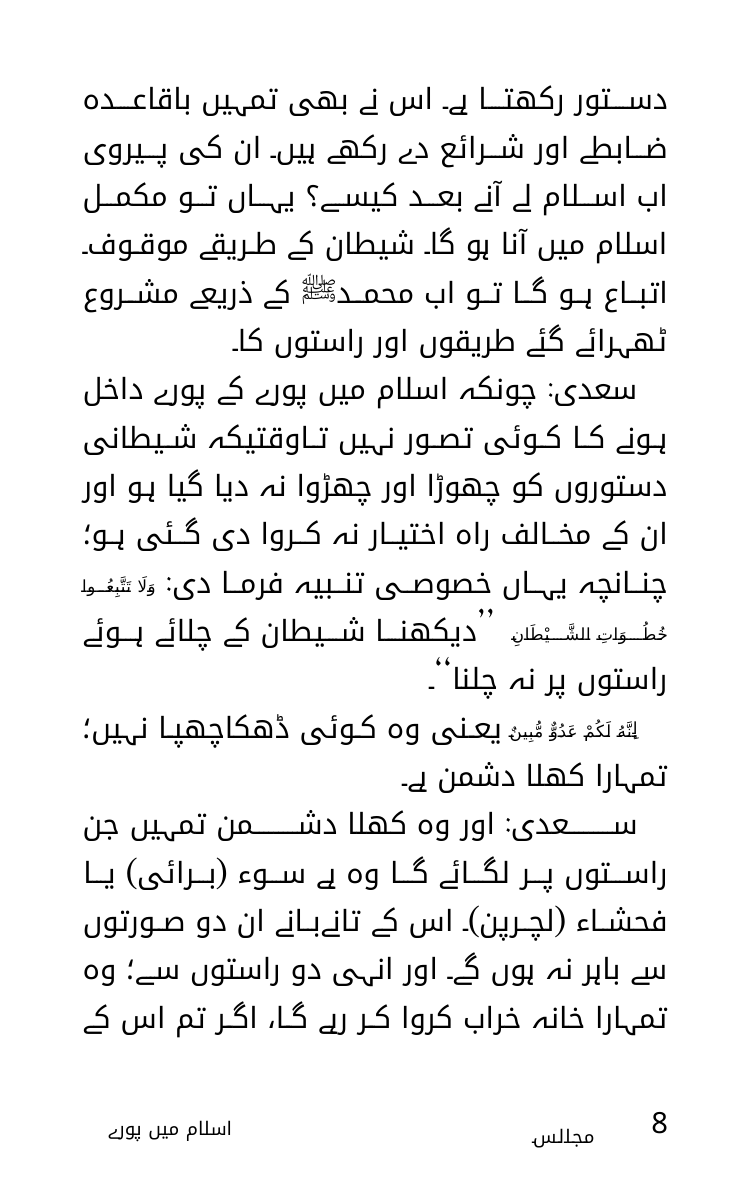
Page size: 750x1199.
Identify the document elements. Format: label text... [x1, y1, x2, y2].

text إِنَّهُ لَكُمْ عَدُوٌّ مُّبِينٌ یعنی وہ کوئی ڈھکاچھپا نہیں؛ تمہارا کھلا دشمن ہے۔ [82, 703, 667, 800]
text سعدی: چونکہ اسلام میں پورے کے پورے داخل ہونے کا کوئی تصور نہیں تاوقتیکہ شیطانی دستوروں کو چھوڑا اور چھڑوا نہ دیا گیا ہو اور ان کے مخالف راہ اختیار نہ کروا دی گئی ہو؛ چنانچہ یہاں خصوصی تنبیہ فرما دی: وَلَا تَتَّبِعُوا خُطُوَاتِ الشَّيْطَانِ ’’دیکھنا شیطان کے چلائے ہوئے راستوں پر نہ چلنا‘‘۔ [82, 365, 667, 703]
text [82, 75, 667, 365]
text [82, 800, 667, 1042]
